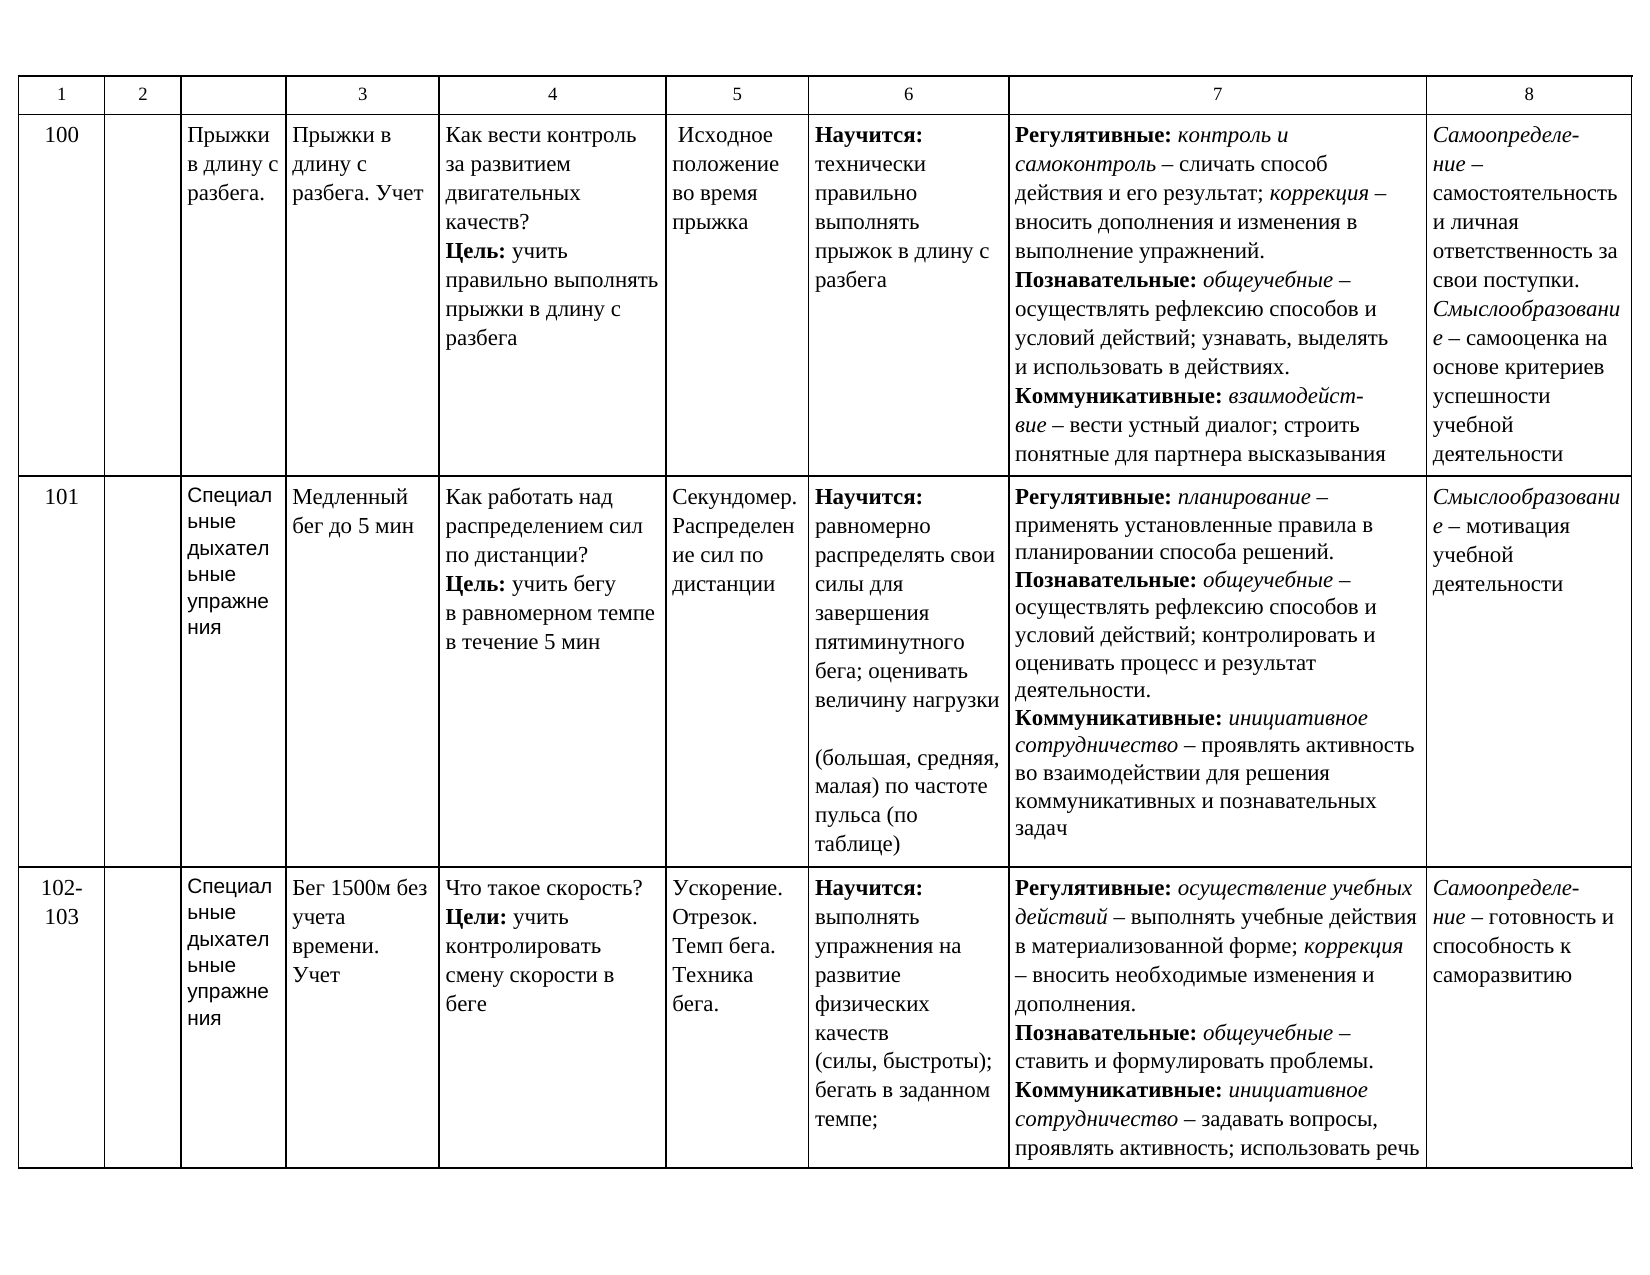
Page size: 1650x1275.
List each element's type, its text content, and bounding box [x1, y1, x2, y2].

table_header 4 [440, 77, 665, 113]
table_cell Как работать над распределением сил по дистанции? Цель: учить бегу в равномерном темпе в течение 5 мин [440, 477, 665, 866]
table_header 8 [1427, 77, 1631, 113]
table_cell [287, 868, 438, 1167]
table_cell Регулятивные: планирование – применять установленные правила в планировании способа решений. Познавательные: общеучебные – осуществлять рефлексию способов и условий действий; контролировать и оценивать процесс и результат деятельности. Коммуникативные: инициативное сотрудничество – проявлять активность во взаимодействии для решения коммуникативных и познавательных задач [1010, 477, 1426, 866]
table_cell Секундомер. Распределение сил по дистанции [667, 477, 808, 866]
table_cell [1010, 115, 1426, 475]
table_cell Как вести контроль за развитием двигательных качеств? Цель: учить правильно выполнять прыжки в длину с разбега [440, 115, 665, 475]
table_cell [1427, 115, 1631, 475]
table_header 2 [105, 77, 180, 113]
table_cell Медленный бег до 5 мин [287, 477, 438, 866]
table_header 5 [667, 77, 808, 113]
table_cell 101 [19, 477, 104, 866]
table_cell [809, 868, 1008, 1167]
table_cell 100 [19, 115, 104, 475]
table_cell Специальные дыхательные упражнения [182, 477, 285, 866]
table_header [182, 77, 285, 113]
table_cell Смыслообразование – мотивация учебной деятельности [1427, 477, 1631, 866]
table_header 6 [809, 77, 1008, 113]
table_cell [182, 868, 285, 1167]
table_header 3 [287, 77, 438, 113]
table_cell 102-103 [19, 868, 104, 1167]
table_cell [1427, 868, 1631, 1167]
table_header 7 [1010, 77, 1426, 113]
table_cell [440, 868, 665, 1167]
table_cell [1010, 868, 1426, 1167]
table_cell Исходное положение во время прыжка [667, 115, 808, 475]
table_cell Прыжки в длину с разбега. [182, 115, 285, 475]
table_header 1 [19, 77, 104, 113]
table_cell [105, 868, 180, 1167]
table_cell [105, 477, 180, 866]
table_cell Научится: равномерно распределять свои силы для завершения пятиминутного бега; оценивать величину нагрузки (большая, средняя, малая) по частоте пульса (по таблице) [809, 477, 1008, 866]
table_cell Научится: технически правильно выполнять прыжок в длину с разбега [809, 115, 1008, 475]
table_cell [105, 115, 180, 475]
table_cell Прыжки в длину с разбега. Учет [287, 115, 438, 475]
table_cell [667, 868, 808, 1167]
